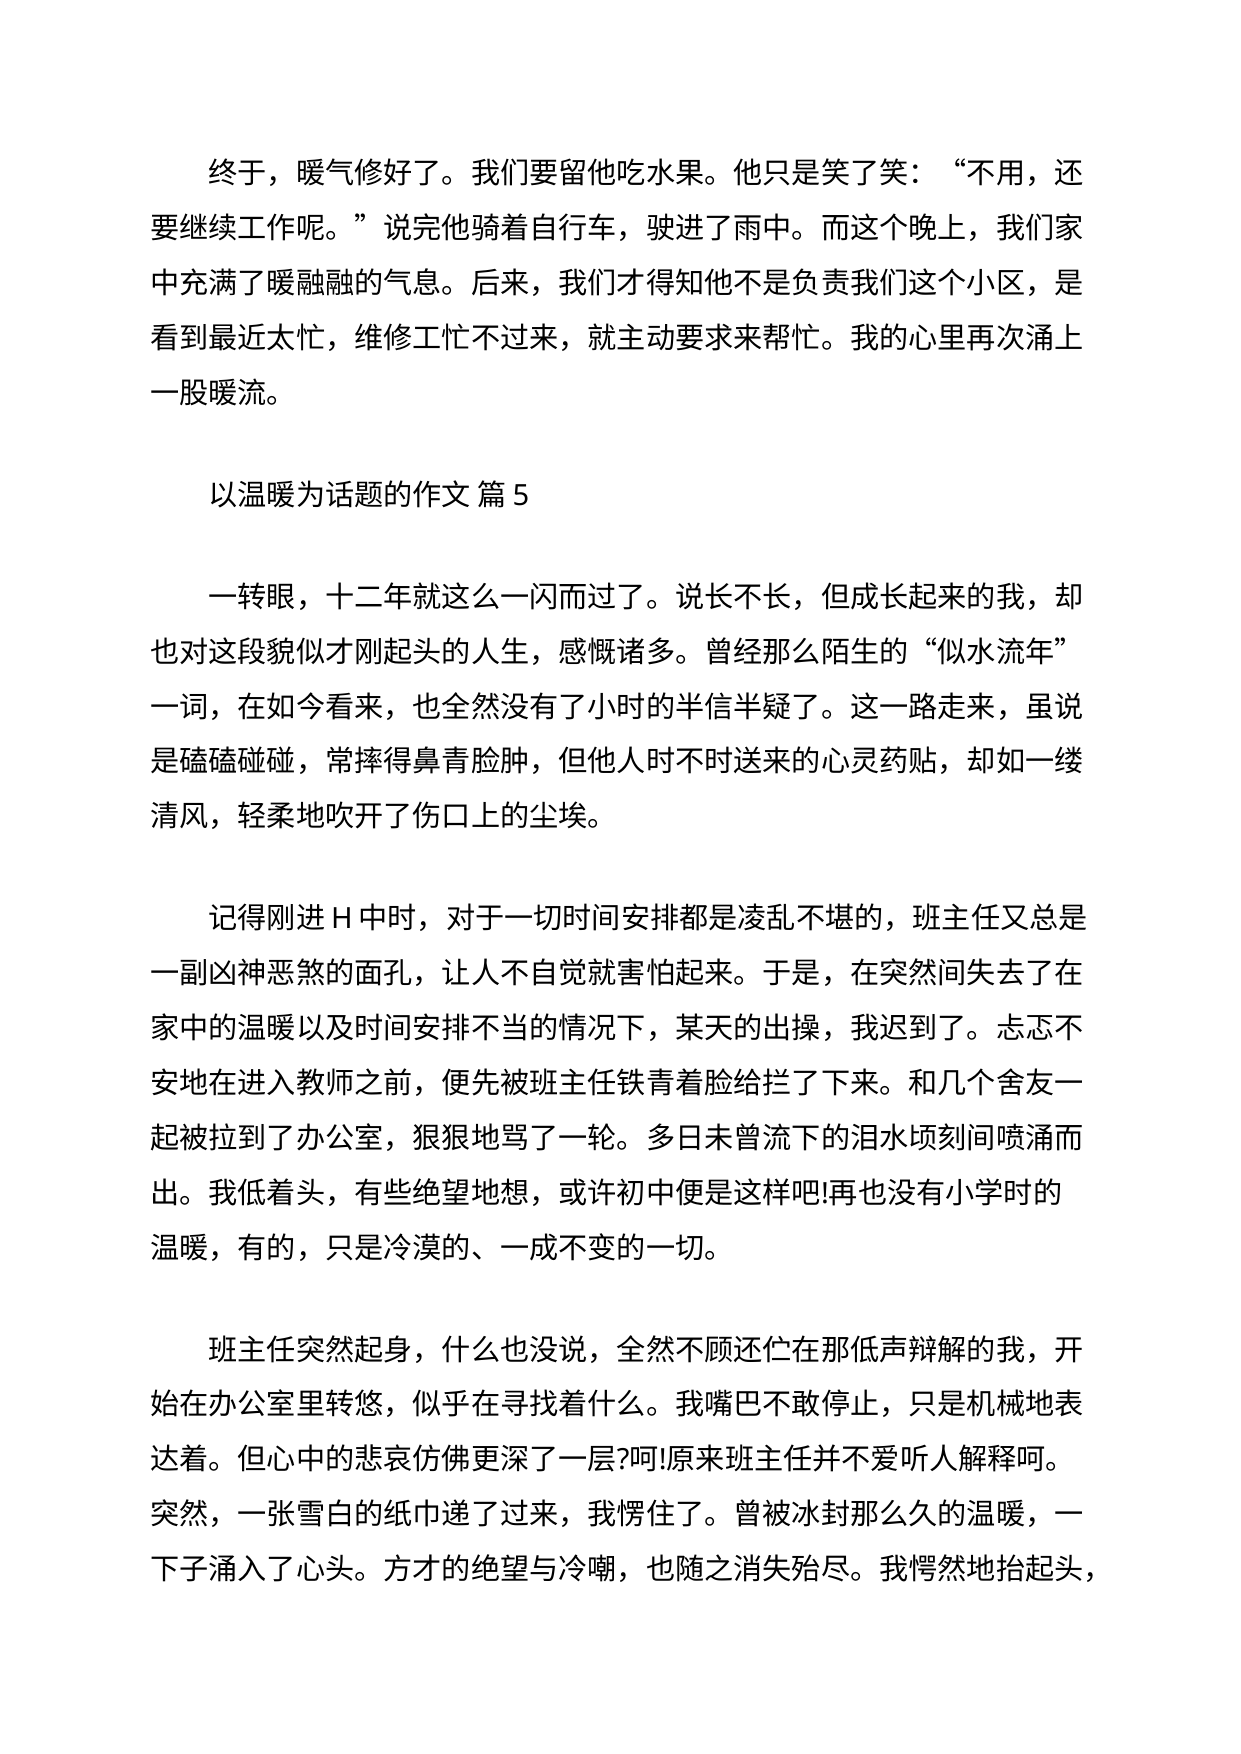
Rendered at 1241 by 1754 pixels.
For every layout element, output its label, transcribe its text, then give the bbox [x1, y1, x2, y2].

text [150, 1326, 1090, 1588]
text 以温暖为话题的作文 篇5 [150, 471, 1090, 514]
text 终于，暖气修好了。我们要留他吃水果。他只是笑了笑：“不用，还要继续工作呢。”说完他骑着自行车，驶进了雨中。而这个晚上，我们家中充满了暖融融的气息。后来，我们才得知他不是负责我们这个小区，是看到最近太忙，维修工忙不过来，就主动要求来帮忙。我的心里再次涌上一股暖流。 [150, 150, 1090, 412]
text 记得刚进H中时，对于一切时间安排都是凌乱不堪的，班主任又总是一副凶神恶煞的面孔，让人不自觉就害怕起来。于是，在突然间失去了在家中的温暖以及时间安排不当的情况下，某天的出操，我迟到了。忐忑不安地在进入教师之前，便先被班主任铁青着脸给拦了下来。和几个舍友一起被拉到了办公室，狠狠地骂了一轮。多日未曾流下的泪水顷刻间喷涌而出。我低着头，有些绝望地想，或许初中便是这样吧!再也没有小学时的温暖，有的，只是冷漠的、一成不变的一切。 [150, 895, 1090, 1267]
text 一转眼，十二年就这么一闪而过了。说长不长，但成长起来的我，却也对这段貌似才刚起头的人生，感慨诸多。曾经那么陌生的“似水流年”一词，在如今看来，也全然没有了小时的半信半疑了。这一路走来，虽说是磕磕碰碰，常摔得鼻青脸肿，但他人时不时送来的心灵药贴，却如一缕清风，轻柔地吹开了伤口上的尘埃。 [150, 573, 1090, 835]
